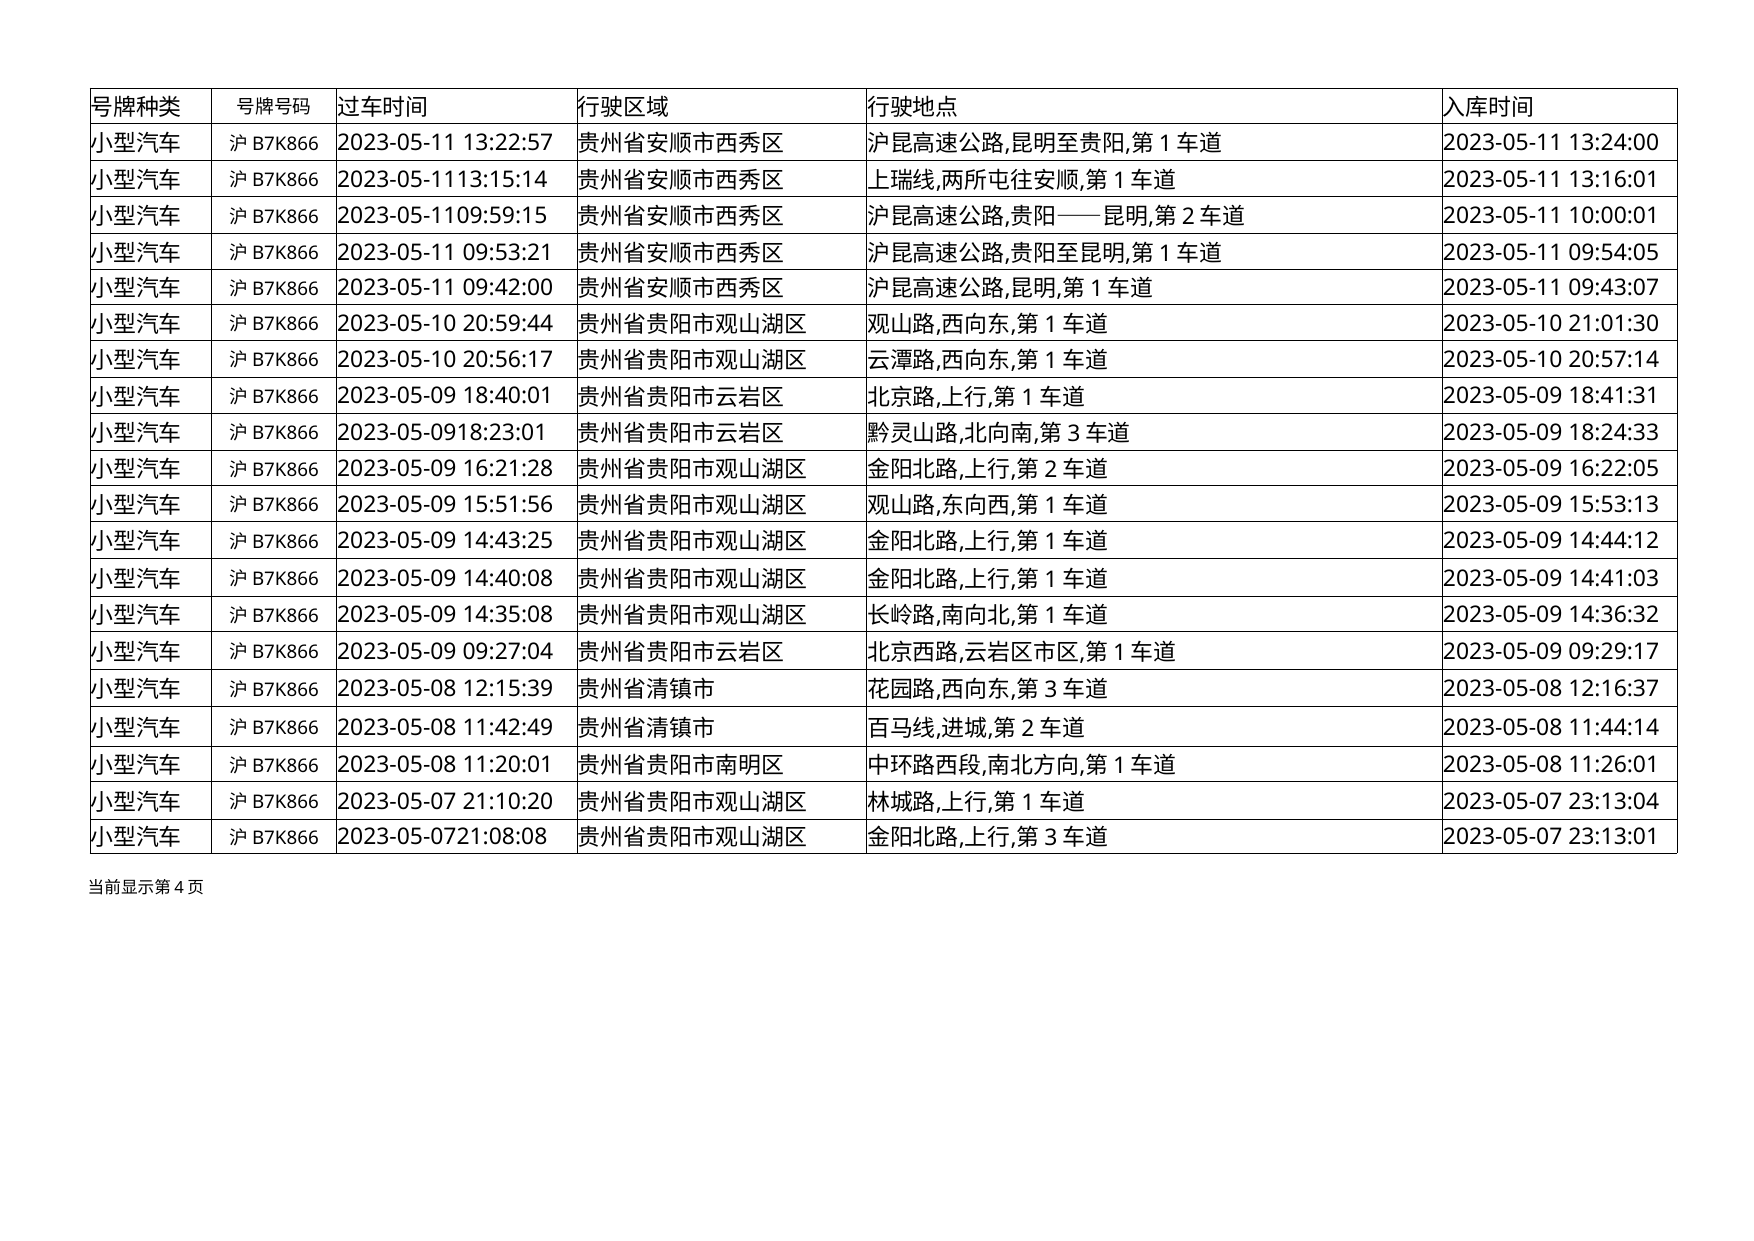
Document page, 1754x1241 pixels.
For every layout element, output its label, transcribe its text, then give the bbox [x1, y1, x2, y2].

table_cell 沪B7K866 [212, 341, 336, 377]
table_cell 小型汽车 [91, 378, 211, 412]
table_cell 2023-05-09 15:51:56 [337, 486, 577, 521]
table_cell 沪B7K866 [212, 670, 336, 706]
table_cell 沪B7K866 [212, 707, 336, 746]
table_cell 2023-05-07 21:10:20 [337, 782, 577, 819]
table_cell 2023-05-07 23:13:01 [1443, 820, 1677, 852]
table_cell 贵州省贵阳市观山湖区 [578, 820, 866, 852]
table_cell 2023-05-09 18:24:33 [1443, 414, 1677, 450]
table_cell 沪B7K866 [212, 782, 336, 819]
table_cell 小型汽车 [91, 782, 211, 819]
table_cell 沪昆高速公路,贵阳至昆明,第1车道 [867, 234, 1442, 269]
table_cell 2023-05-08 12:16:37 [1443, 670, 1677, 706]
table_cell 2023-05-08 11:42:49 [337, 707, 577, 746]
table_cell 2023-05-09 16:21:28 [337, 451, 577, 485]
table_cell 小型汽车 [91, 341, 211, 377]
table_cell 沪B7K866 [212, 451, 336, 485]
table_cell 沪B7K866 [212, 305, 336, 339]
table_cell 贵州省清镇市 [578, 670, 866, 706]
table_cell 小型汽车 [91, 522, 211, 558]
table_cell 花园路,西向东,第3车道 [867, 670, 1442, 706]
table_cell 小型汽车 [91, 820, 211, 852]
table_cell 2023-05-09 15:53:13 [1443, 486, 1677, 521]
table_cell 小型汽车 [91, 559, 211, 596]
table_cell 2023-05-08 11:44:14 [1443, 707, 1677, 746]
table_cell 长岭路,南向北,第1车道 [867, 597, 1442, 631]
table_cell 2023-05-09 09:27:04 [337, 632, 577, 669]
table_cell 2023-05-0721:08:08 [337, 820, 577, 852]
table_cell 沪B7K866 [212, 124, 336, 160]
table_cell 2023-05-09 16:22:05 [1443, 451, 1677, 485]
table_cell 贵州省安顺市西秀区 [578, 270, 866, 304]
table_cell 小型汽车 [91, 124, 211, 160]
table_cell 2023-05-11 13:16:01 [1443, 161, 1677, 196]
table_cell 2023-05-10 20:57:14 [1443, 341, 1677, 377]
table_cell 2023-05-11 09:53:21 [337, 234, 577, 269]
table_header 行驶地点 [867, 89, 1442, 123]
table_cell 中环路西段,南北方向,第1车道 [867, 747, 1442, 781]
table_cell 北京路,上行,第1车道 [867, 378, 1442, 412]
table_cell 贵州省贵阳市观山湖区 [578, 782, 866, 819]
table_cell 小型汽车 [91, 597, 211, 631]
table_cell 沪B7K866 [212, 414, 336, 450]
table_cell 小型汽车 [91, 234, 211, 269]
table_cell 贵州省安顺市西秀区 [578, 124, 866, 160]
table_cell 贵州省贵阳市观山湖区 [578, 559, 866, 596]
table_cell 小型汽车 [91, 747, 211, 781]
table_cell 2023-05-10 20:59:44 [337, 305, 577, 339]
table_cell 贵州省贵阳市观山湖区 [578, 341, 866, 377]
table_cell 贵州省安顺市西秀区 [578, 234, 866, 269]
table_cell 2023-05-08 12:15:39 [337, 670, 577, 706]
table_cell 沪B7K866 [212, 197, 336, 233]
table_cell 2023-05-0918:23:01 [337, 414, 577, 450]
table_cell 贵州省贵阳市观山湖区 [578, 451, 866, 485]
table_cell 2023-05-09 14:35:08 [337, 597, 577, 631]
table_cell 2023-05-09 18:40:01 [337, 378, 577, 412]
table_cell 沪昆高速公路,昆明,第1车道 [867, 270, 1442, 304]
table_cell 小型汽车 [91, 632, 211, 669]
table_cell 小型汽车 [91, 270, 211, 304]
table_cell 小型汽车 [91, 670, 211, 706]
table_cell 2023-05-11 09:54:05 [1443, 234, 1677, 269]
table_cell 2023-05-11 13:22:57 [337, 124, 577, 160]
table_cell 沪昆高速公路,贵阳——昆明,第2车道 [867, 197, 1442, 233]
table_cell 2023-05-11 09:42:00 [337, 270, 577, 304]
table_cell 小型汽车 [91, 414, 211, 450]
table_cell 小型汽车 [91, 197, 211, 233]
table_cell 贵州省安顺市西秀区 [578, 161, 866, 196]
table_cell 贵州省贵阳市南明区 [578, 747, 866, 781]
table_header 行驶区域 [578, 89, 866, 123]
table_cell 2023-05-09 09:29:17 [1443, 632, 1677, 669]
table_cell 2023-05-1113:15:14 [337, 161, 577, 196]
table_cell 百马线,进城,第2车道 [867, 707, 1442, 746]
table_cell 沪B7K866 [212, 161, 336, 196]
table_cell 黔灵山路,北向南,第3车道 [867, 414, 1442, 450]
table_cell 小型汽车 [91, 451, 211, 485]
table_cell 贵州省贵阳市云岩区 [578, 378, 866, 412]
table_cell 金阳北路,上行,第1车道 [867, 559, 1442, 596]
table_header 过车时间 [337, 89, 577, 123]
table_cell 沪B7K866 [212, 559, 336, 596]
table_cell 贵州省安顺市西秀区 [578, 197, 866, 233]
table_cell 2023-05-10 20:56:17 [337, 341, 577, 377]
table_cell 沪B7K866 [212, 820, 336, 852]
table_cell 2023-05-11 10:00:01 [1443, 197, 1677, 233]
table_cell 沪B7K866 [212, 632, 336, 669]
table_cell 观山路,西向东,第1车道 [867, 305, 1442, 339]
table_cell 北京西路,云岩区市区,第1车道 [867, 632, 1442, 669]
table_cell 2023-05-09 14:40:08 [337, 559, 577, 596]
table_cell 观山路,东向西,第1车道 [867, 486, 1442, 521]
table_cell 2023-05-11 13:24:00 [1443, 124, 1677, 160]
table_cell 小型汽车 [91, 707, 211, 746]
table_cell 贵州省贵阳市观山湖区 [578, 522, 866, 558]
table_cell 2023-05-09 14:36:32 [1443, 597, 1677, 631]
table_cell 沪B7K866 [212, 747, 336, 781]
table_header 号牌种类 [91, 89, 211, 123]
table_cell 2023-05-08 11:20:01 [337, 747, 577, 781]
table_cell 小型汽车 [91, 305, 211, 339]
table_cell 沪B7K866 [212, 522, 336, 558]
table_cell 2023-05-10 21:01:30 [1443, 305, 1677, 339]
table_cell 沪昆高速公路,昆明至贵阳,第1车道 [867, 124, 1442, 160]
table_cell 林城路,上行,第1车道 [867, 782, 1442, 819]
table_cell 沪B7K866 [212, 270, 336, 304]
table_cell 金阳北路,上行,第1车道 [867, 522, 1442, 558]
table_cell 2023-05-09 14:44:12 [1443, 522, 1677, 558]
table_cell 2023-05-09 18:41:31 [1443, 378, 1677, 412]
table_cell 金阳北路,上行,第2车道 [867, 451, 1442, 485]
text 当前显示第4页 [87, 873, 1671, 896]
table_cell 沪B7K866 [212, 597, 336, 631]
table_cell 云潭路,西向东,第1车道 [867, 341, 1442, 377]
table_cell 贵州省贵阳市观山湖区 [578, 597, 866, 631]
table_cell 金阳北路,上行,第3车道 [867, 820, 1442, 852]
table_header 入库时间 [1443, 89, 1677, 123]
table_cell 2023-05-07 23:13:04 [1443, 782, 1677, 819]
table_cell 沪B7K866 [212, 378, 336, 412]
table_cell 小型汽车 [91, 161, 211, 196]
table_cell 小型汽车 [91, 486, 211, 521]
table_cell 2023-05-09 14:41:03 [1443, 559, 1677, 596]
table_cell 2023-05-08 11:26:01 [1443, 747, 1677, 781]
table_cell 贵州省贵阳市云岩区 [578, 632, 866, 669]
table_cell 2023-05-1109:59:15 [337, 197, 577, 233]
table_cell 2023-05-09 14:43:25 [337, 522, 577, 558]
table_cell 上瑞线,两所屯往安顺,第1车道 [867, 161, 1442, 196]
table_cell 贵州省贵阳市观山湖区 [578, 486, 866, 521]
table_header 号牌号码 [212, 89, 336, 123]
table_cell 沪B7K866 [212, 486, 336, 521]
table_cell 贵州省清镇市 [578, 707, 866, 746]
table_cell 2023-05-11 09:43:07 [1443, 270, 1677, 304]
table_cell 沪B7K866 [212, 234, 336, 269]
table_cell 贵州省贵阳市云岩区 [578, 414, 866, 450]
table_cell 贵州省贵阳市观山湖区 [578, 305, 866, 339]
